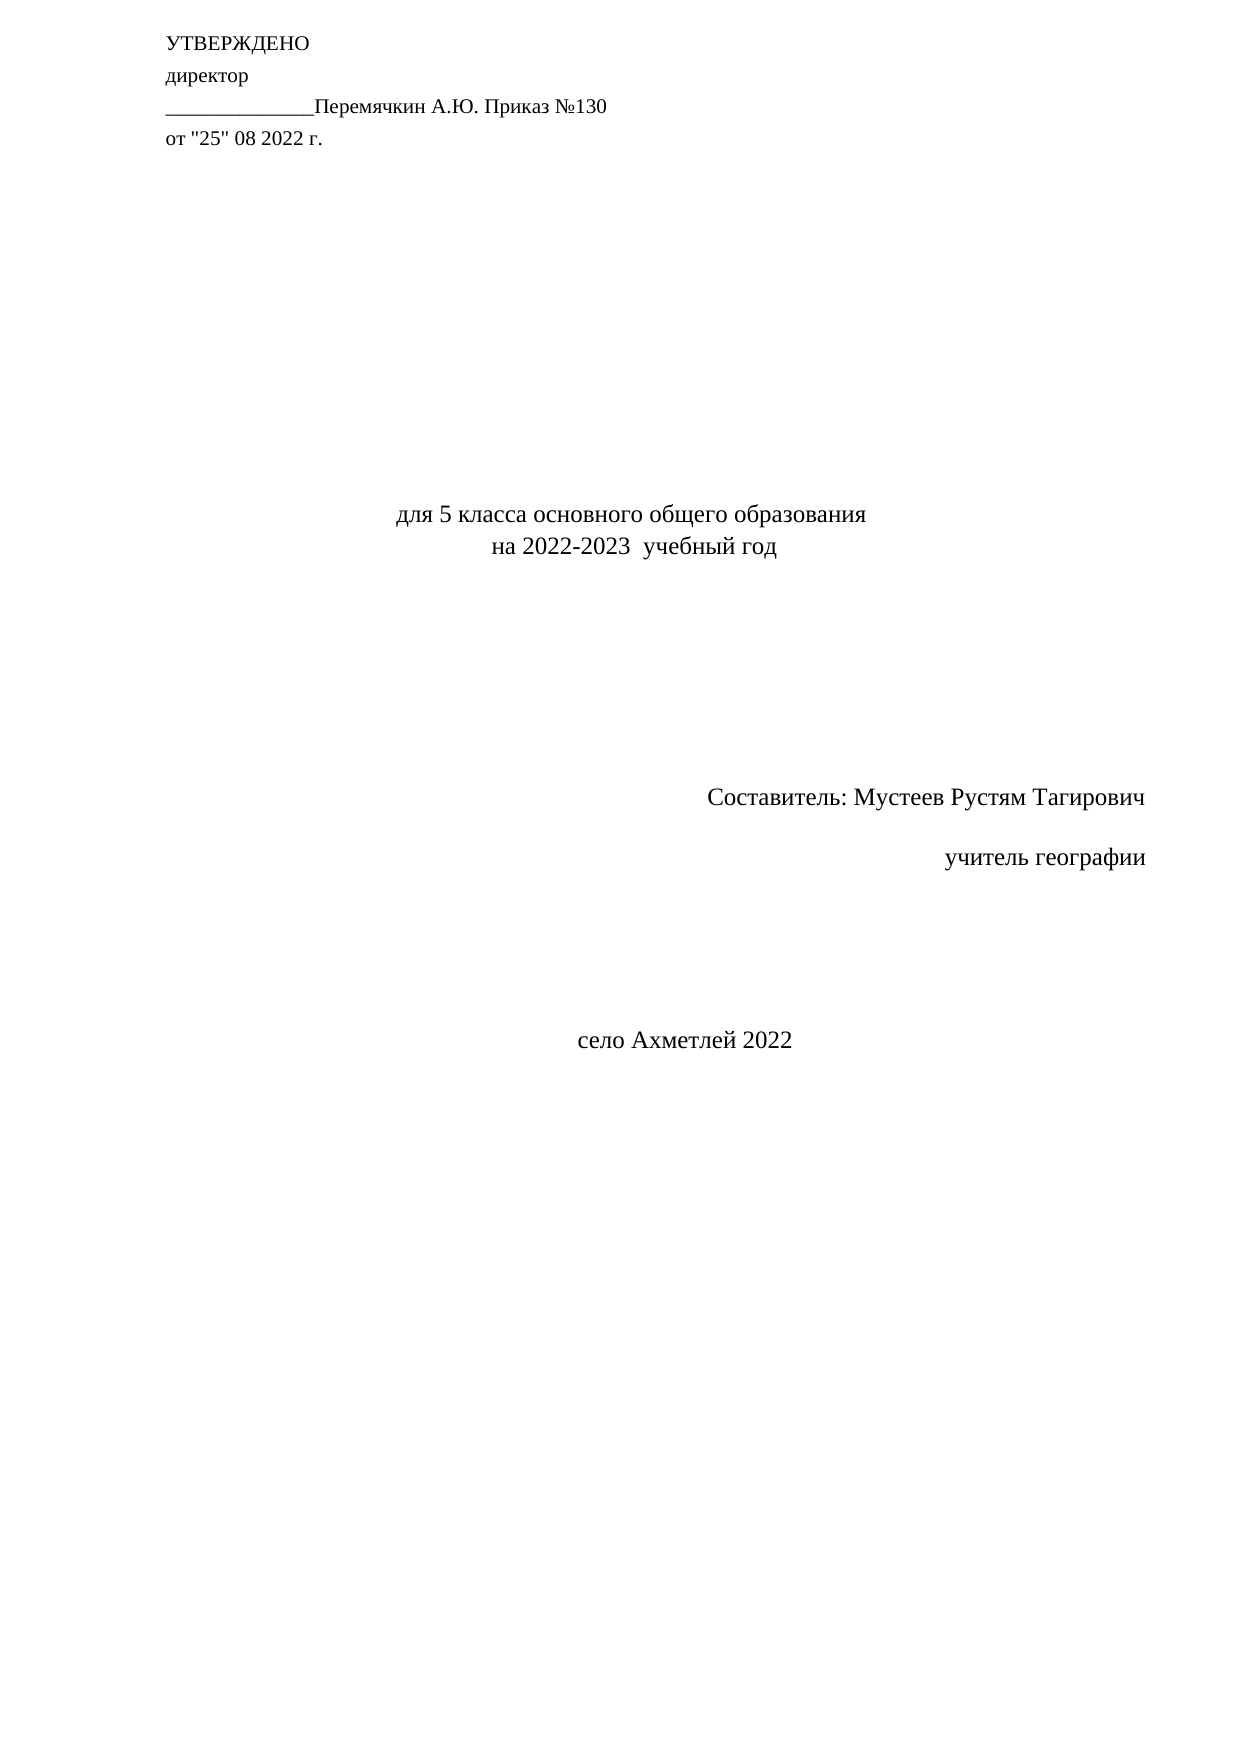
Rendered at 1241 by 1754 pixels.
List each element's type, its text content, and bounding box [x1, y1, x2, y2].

text Составитель: Мустеев Рустям Тагирович учитель географии [707, 782, 1148, 871]
text село Ахметлей 2022 [150, 1026, 792, 1054]
text для 5 класса основного общего образования на 2022-2023 учебный год [390, 499, 878, 559]
text УТВЕРЖДЕНО директор ______________Перемячкин А.Ю. Приказ №130 от "25" 08 2022 г. [165, 31, 1133, 150]
